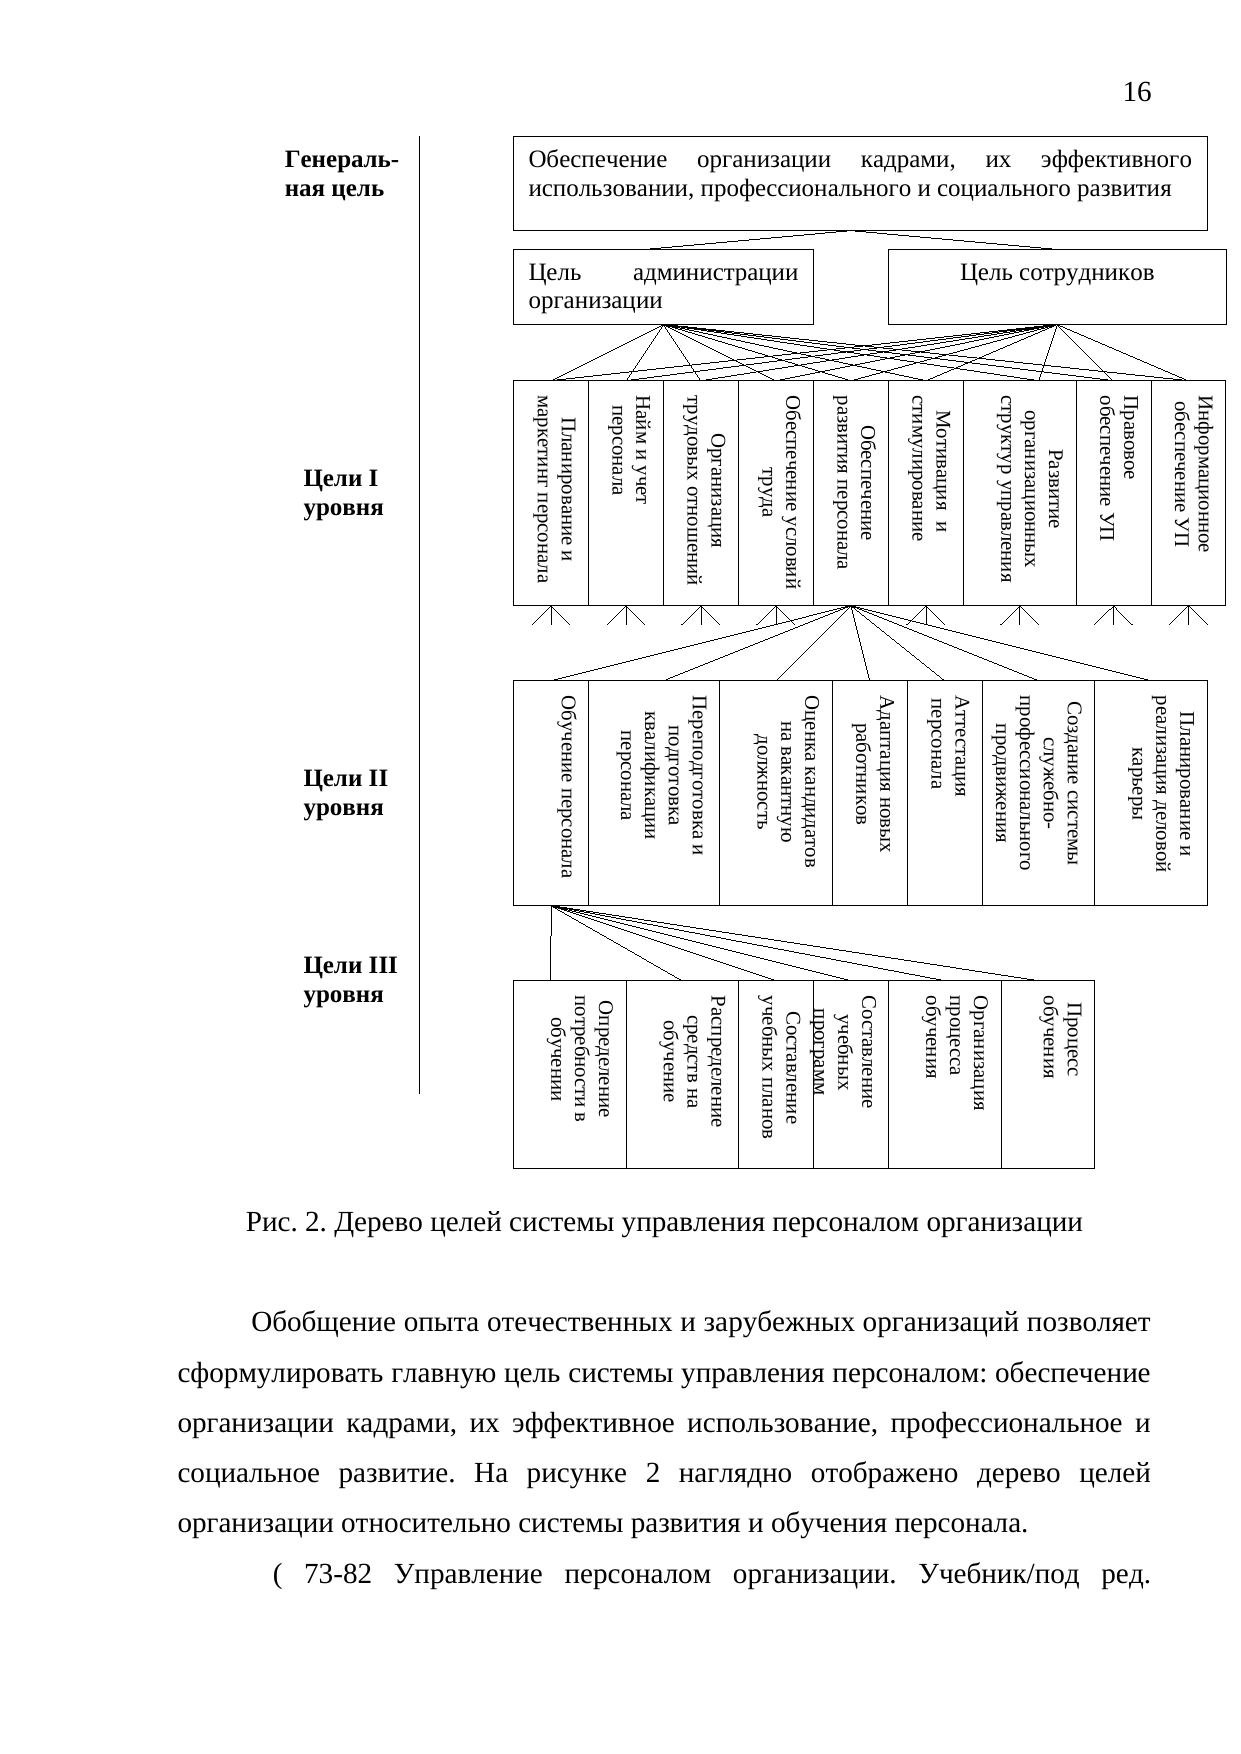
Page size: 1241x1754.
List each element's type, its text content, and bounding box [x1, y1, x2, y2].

text Рис. 2. Дерево целей системы управления персоналом организации [177, 118, 1152, 1237]
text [177, 1556, 1152, 1589]
text Обобщение опыта отечественных и зарубежных организаций позволяет сформулировать главную цель системы управления персоналом: обеспечение организации кадрами, их эффективное использование, профессиональное и социальное развитие. На рисунке 2 наглядно отображено дерево целей организации относительно системы развития и обучения персонала. [177, 1304, 1152, 1539]
